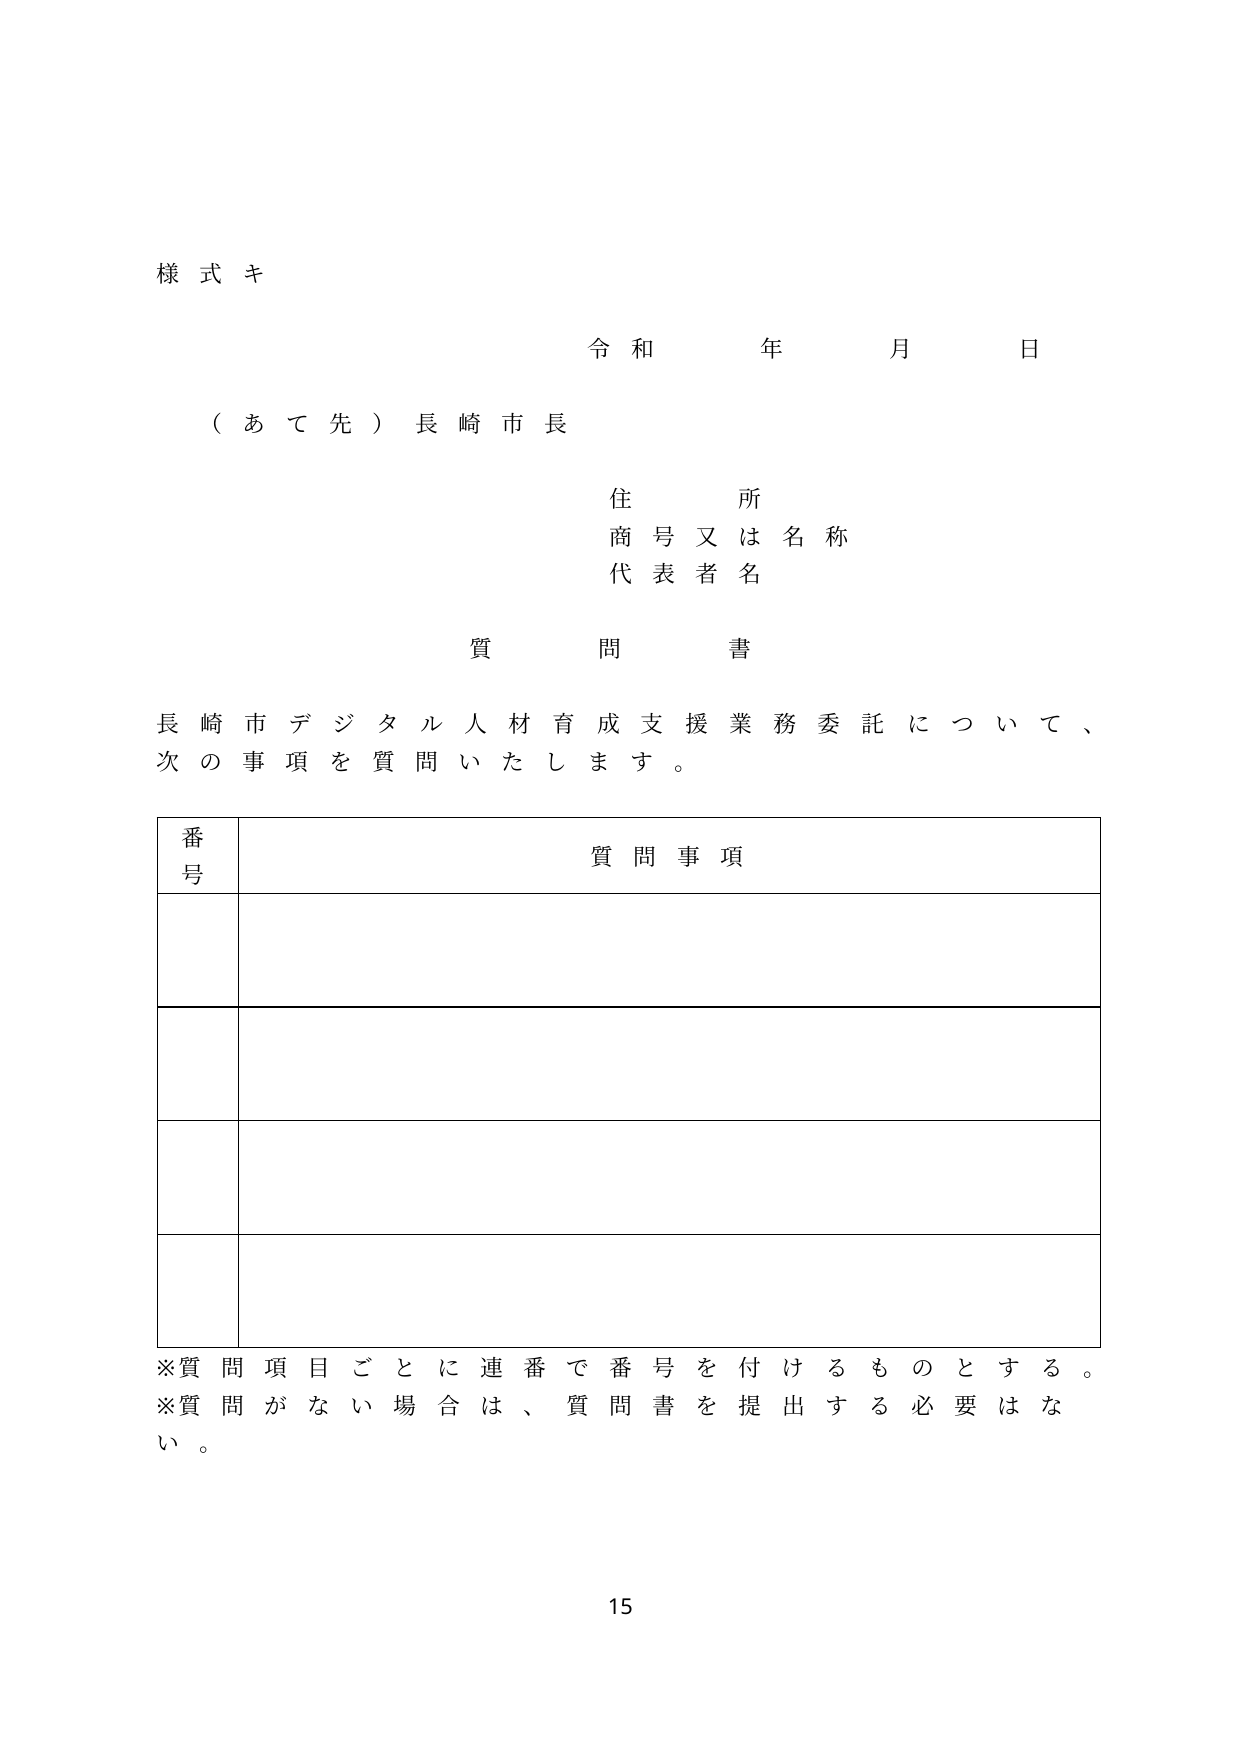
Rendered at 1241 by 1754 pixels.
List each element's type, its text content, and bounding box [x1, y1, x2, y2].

table_cell [239, 1008, 1100, 1120]
text ※質問がない場合は、質問書を提出する必要はない。 [156, 1386, 1084, 1461]
table_header 質問事項 [239, 818, 1100, 893]
text （あて先）長崎市長 [156, 404, 1084, 442]
table_cell [239, 894, 1100, 1006]
table_cell [158, 1235, 238, 1347]
text ※質問項目ごとに連番で番号を付けるものとする。 [156, 1348, 1084, 1386]
text 商号又は名称 [589, 517, 1040, 554]
text 長崎市デジタル人材育成支援業務委託について、次の事項を質問いたします。 [156, 704, 1084, 779]
table_cell [158, 894, 238, 1006]
table_header 番号 [158, 818, 238, 893]
text 質 問 書 [156, 629, 1084, 667]
table_cell [158, 1121, 238, 1233]
text 令和 年 月 日 [156, 329, 1062, 367]
text 住 所 [589, 479, 1040, 517]
table_cell [239, 1235, 1100, 1347]
table_cell [239, 1121, 1100, 1233]
text 様式キ [156, 254, 1084, 292]
table_cell [158, 1008, 238, 1120]
text 代表者名 [589, 554, 1071, 592]
